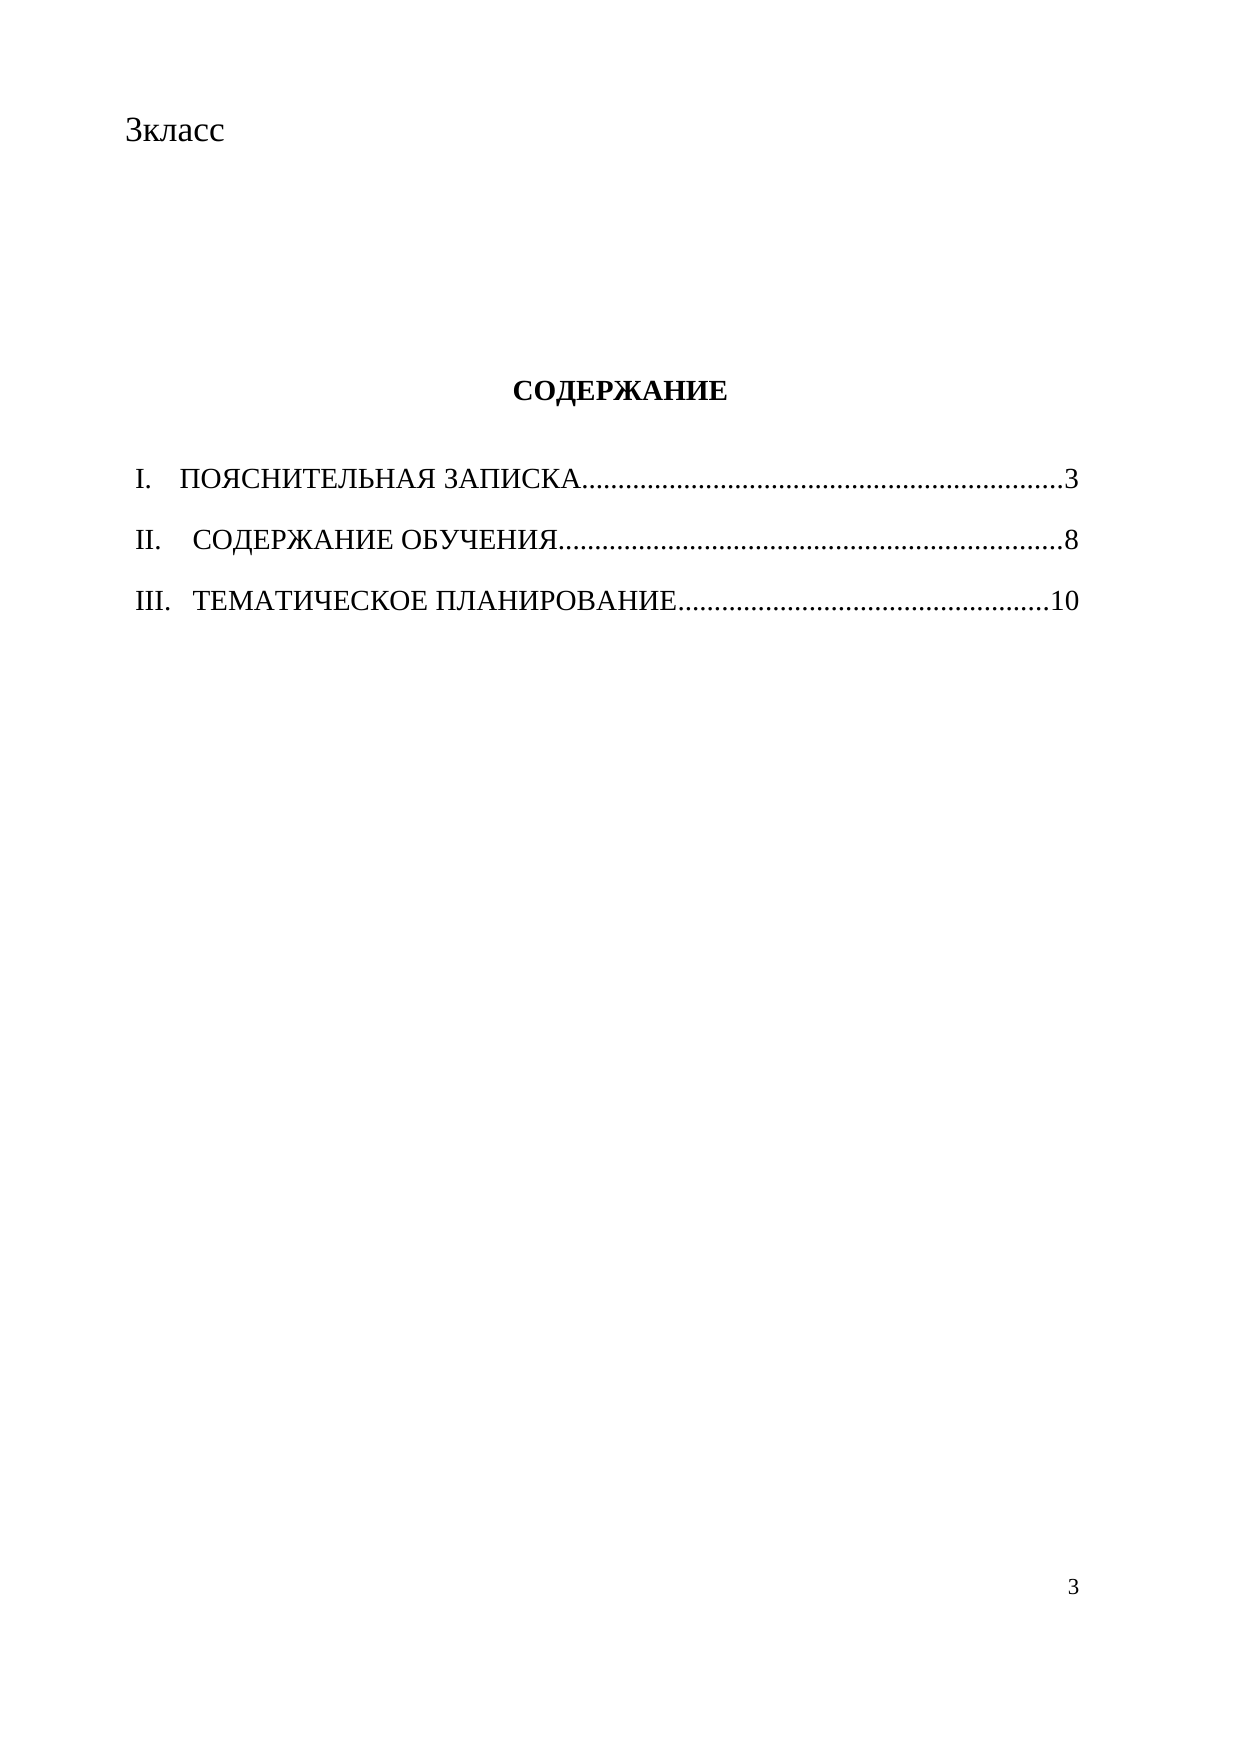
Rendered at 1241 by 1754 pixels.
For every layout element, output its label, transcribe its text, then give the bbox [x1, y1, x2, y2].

text 3класс [125, 108, 1105, 149]
text СОДЕРЖАНИЕ [163, 373, 1077, 406]
